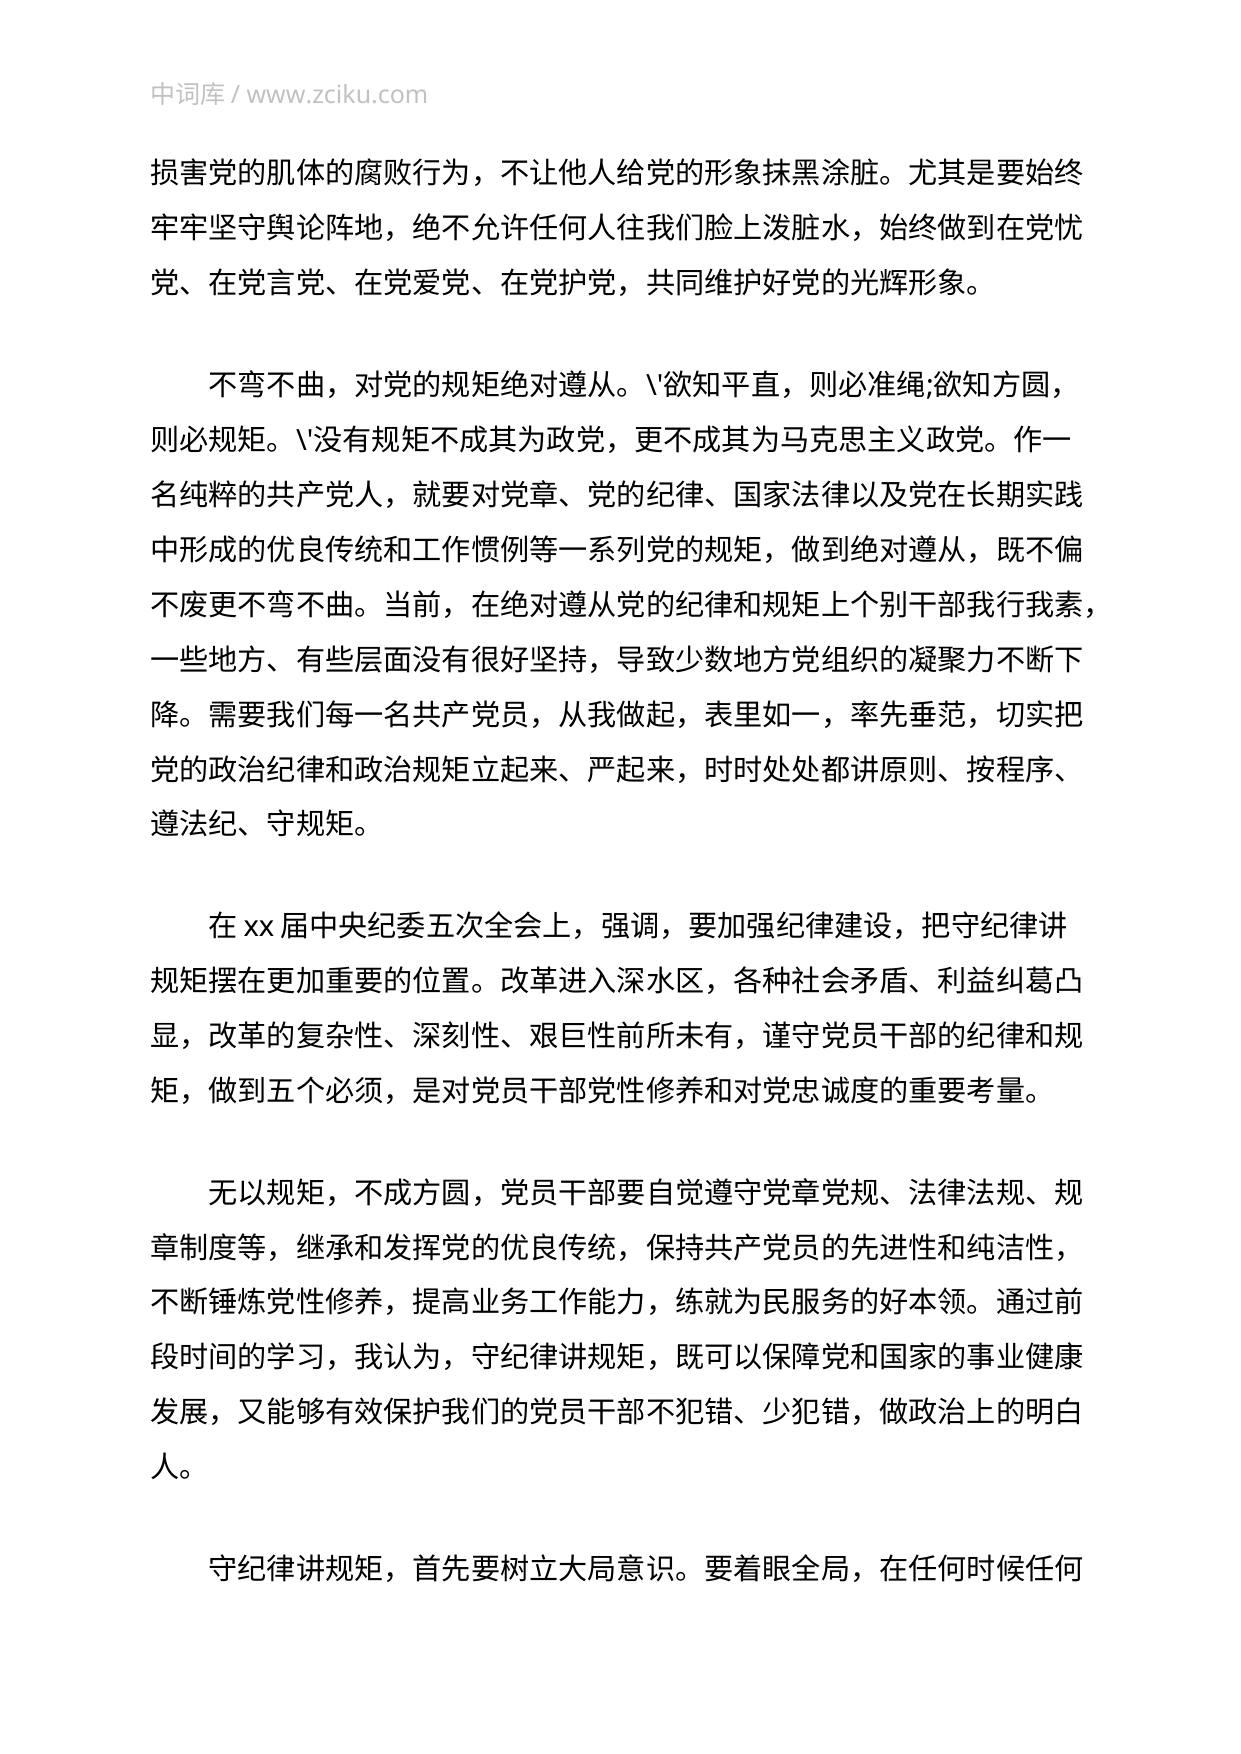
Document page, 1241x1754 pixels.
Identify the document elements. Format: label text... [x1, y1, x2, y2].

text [150, 150, 1090, 302]
text 不弯不曲，对党的规矩绝对遵从。\'欲知平直，则必准绳;欲知方圆，则必规矩。\'没有规矩不成其为政党，更不成其为马克思主义政党。作一名纯粹的共产党人，就要对党章、党的纪律、国家法律以及党在长期实践中形成的优良传统和工作惯例等一系列党的规矩，做到绝对遵从，既不偏不废更不弯不曲。当前，在绝对遵从党的纪律和规矩上个别干部我行我素，一些地方、有些层面没有很好坚持，导致少数地方党组织的凝聚力不断下降。需要我们每一名共产党员，从我做起，表里如一，率先垂范，切实把党的政治纪律和政治规矩立起来、严起来，时时处处都讲原则、按程序、遵法纪、守规矩。 [150, 362, 1090, 843]
text 在xx届中央纪委五次全会上，强调，要加强纪律建设，把守纪律讲规矩摆在更加重要的位置。改革进入深水区，各种社会矛盾、利益纠葛凸显，改革的复杂性、深刻性、艰巨性前所未有，谨守党员干部的纪律和规矩，做到五个必须，是对党员干部党性修养和对党忠诚度的重要考量。 [150, 903, 1090, 1110]
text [150, 1546, 1090, 1588]
text 无以规矩，不成方圆，党员干部要自觉遵守党章党规、法律法规、规章制度等，继承和发挥党的优良传统，保持共产党员的先进性和纯洁性，不断锤炼党性修养，提高业务工作能力，练就为民服务的好本领。通过前段时间的学习，我认为，守纪律讲规矩，既可以保障党和国家的事业健康发展，又能够有效保护我们的党员干部不犯错、少犯错，做政治上的明白人。 [150, 1169, 1090, 1486]
